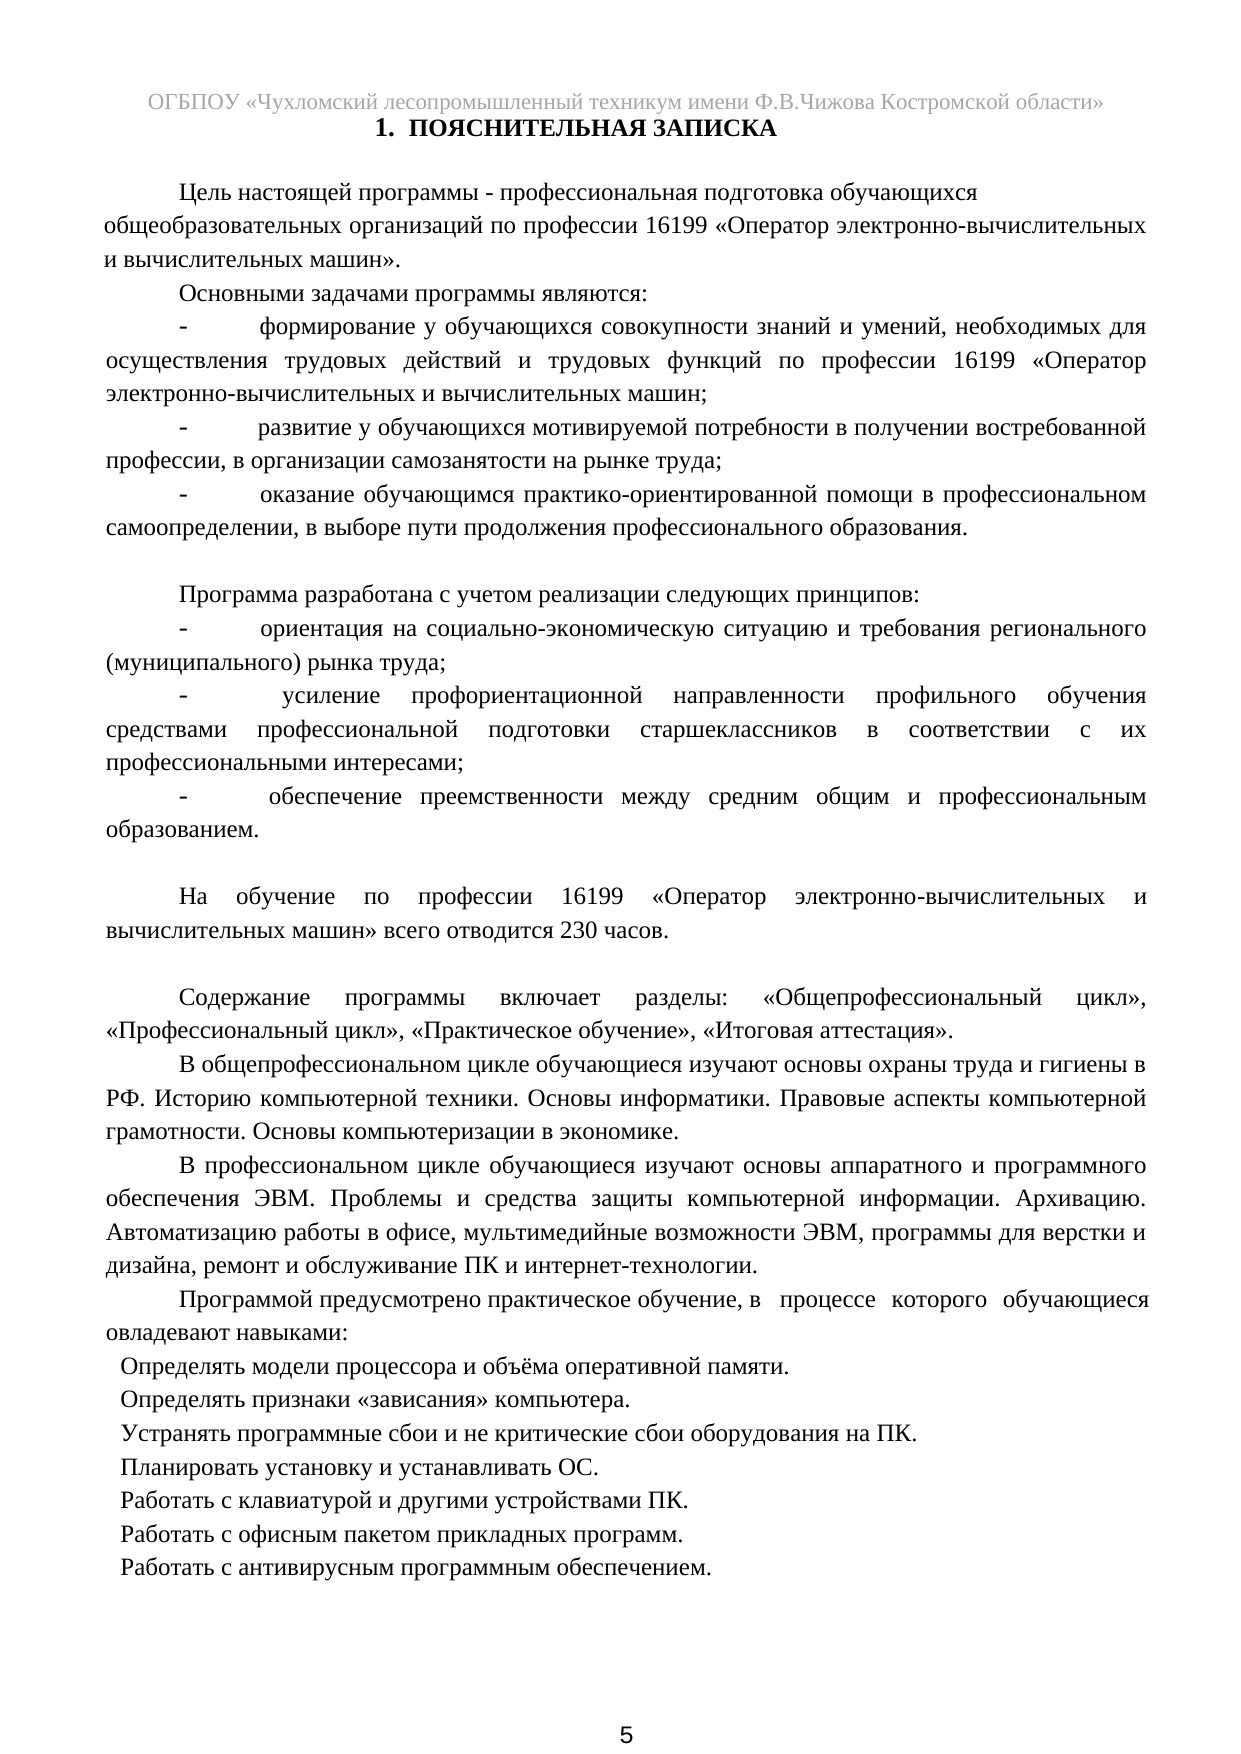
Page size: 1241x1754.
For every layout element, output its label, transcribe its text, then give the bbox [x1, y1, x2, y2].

text В общепрофессиональном цикле обучающиеся изучают основы охраны труда и гигиены в РФ. Историю компьютерной техники. Основы информатики. Правовые аспекты компьютерной грамотности. Основы компьютеризации в экономике. [106, 1046, 1147, 1146]
text Содержание программы включает разделы: «Общепрофессиональный цикл», «Профессиональный цикл», «Практическое обучение», «Итоговая аттестация». [106, 979, 1147, 1046]
text ОГБПОУ «Чухломский лесопромышленный техникум имени Ф.В.Чижова Костромской области» [103, 88, 1149, 114]
list оказание обучающимся практико-ориентированной помощи в профессиональном самоопределении, в выборе пути продолжения профессионального образования. [106, 476, 1147, 543]
text Работать с клавиатурой и другими устройствами ПК. [120, 1482, 1147, 1515]
text Основными задачами программы являются: [106, 274, 1149, 308]
text Цель настоящей программы - профессиональная подготовка обучающихся [178, 174, 1147, 207]
text Планировать установку и устанавливать ОС. [120, 1448, 1147, 1482]
text Определять признаки «зависания» компьютера. [120, 1381, 1149, 1415]
list ориентация на социально-экономическую ситуацию и требования регионального (муниципального) рынка труда; [106, 610, 1147, 677]
list формирование у обучающихся совокупности знаний и умений, необходимых для осуществления трудовых действий и трудовых функций по профессии 16199 «Оператор электронно-вычислительных и вычислительных машин; [106, 308, 1147, 408]
text На обучение по профессии 16199 «Оператор электронно-вычислительных и вычислительных машин» всего отводится 230 часов. [106, 878, 1147, 945]
list ПОЯСНИТЕЛЬНАЯ ЗАПИСКА [374, 114, 1149, 142]
text Работать с антивирусным программным обеспечением. [120, 1549, 1147, 1582]
list усиление профориентационной направленности профильного обучения средствами профессиональной подготовки старшеклассников в соответствии с их профессиональными интересами; [106, 677, 1147, 777]
text Устранять программные сбои и не критические сбои оборудования на ПК. [120, 1415, 1147, 1448]
text Программой предусмотрено практическое обучение, в процессе которого обучающиеся овладевают навыками: [106, 1281, 1149, 1348]
list обеспечение преемственности между средним общим и профессиональным образованием. [106, 777, 1147, 844]
list развитие у обучающихся мотивируемой потребности в получении востребованной профессии, в организации самозанятости на рынке труда; [106, 408, 1147, 476]
text общеобразовательных организаций по профессии 16199 «Оператор электронно-вычислительных и вычислительных машин». [103, 207, 1147, 274]
text Программа разработана с учетом реализации следующих принципов: [106, 576, 1149, 610]
text В профессиональном цикле обучающиеся изучают основы аппаратного и программного обеспечения ЭВМ. Проблемы и средства защиты компьютерной информации. Архивацию. Автоматизацию работы в офисе, мультимедийные возможности ЭВМ, программы для верстки и дизайна, ремонт и обслуживание ПК и интернет-технологии. [106, 1146, 1147, 1281]
text Определять модели процессора и объёма оперативной памяти. [120, 1348, 1149, 1381]
text Работать с офисным пакетом прикладных программ. [120, 1515, 1147, 1549]
